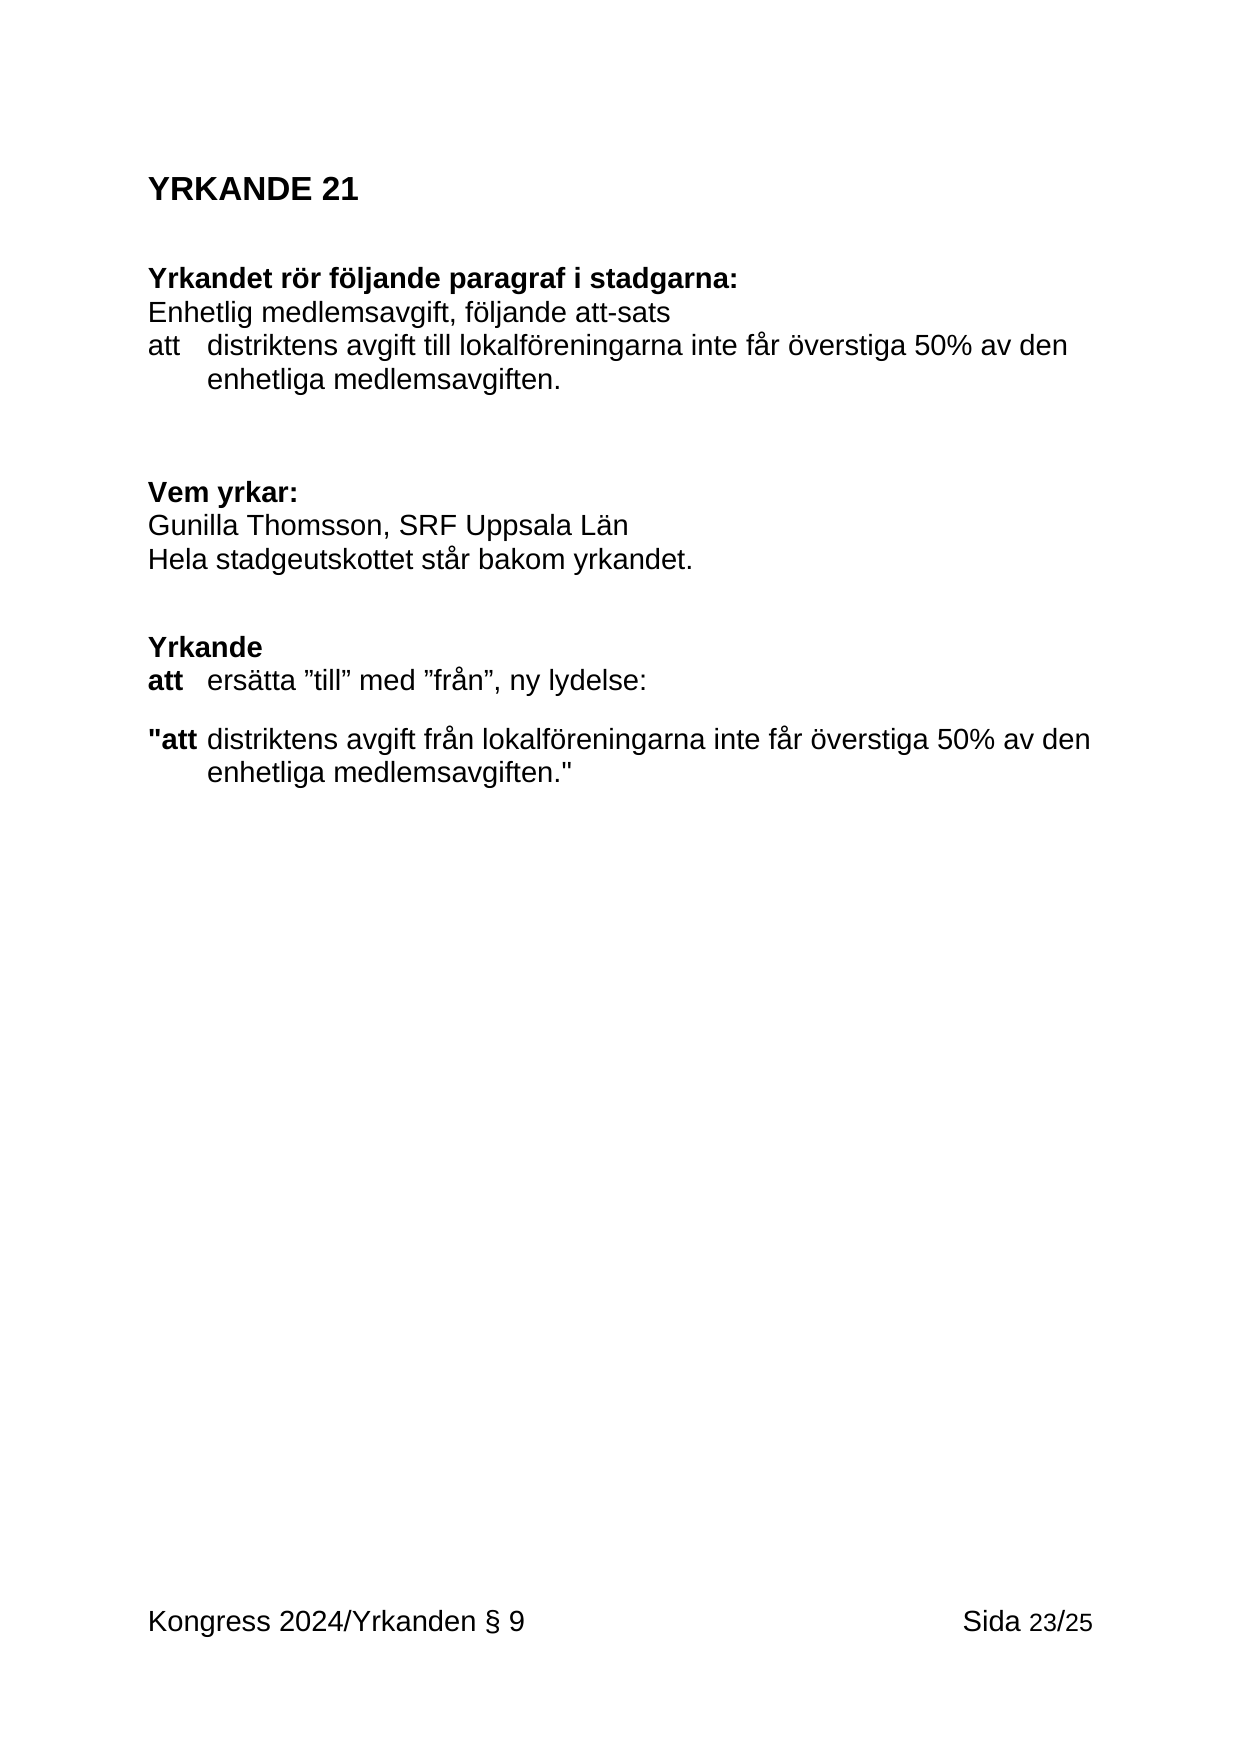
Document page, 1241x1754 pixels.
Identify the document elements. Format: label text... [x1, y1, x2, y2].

subtitle Vem yrkar: [148, 475, 1092, 508]
text att ersätta ”till” med ”från”, ny lydelse: [148, 663, 1092, 697]
subtitle Yrkande [148, 630, 1092, 663]
text "att distriktens avgift från lokalföreningarna inte får överstiga 50% av den enhetliga medlemsavgiften." [148, 722, 1092, 789]
text Enhetlig medlemsavgift, följande att-sats [148, 295, 1092, 328]
subtitle YRKANDE 21 [148, 168, 1092, 207]
text att distriktens avgift till lokalföreningarna inte får överstiga 50% av den enhetliga medlemsavgiften. [148, 328, 1092, 396]
subtitle Yrkandet rör följande paragraf i stadgarna: [148, 261, 1092, 295]
text Hela stadgeutskottet står bakom yrkandet. [148, 542, 1092, 576]
text Gunilla Thomsson, SRF Uppsala Län [148, 508, 1092, 542]
